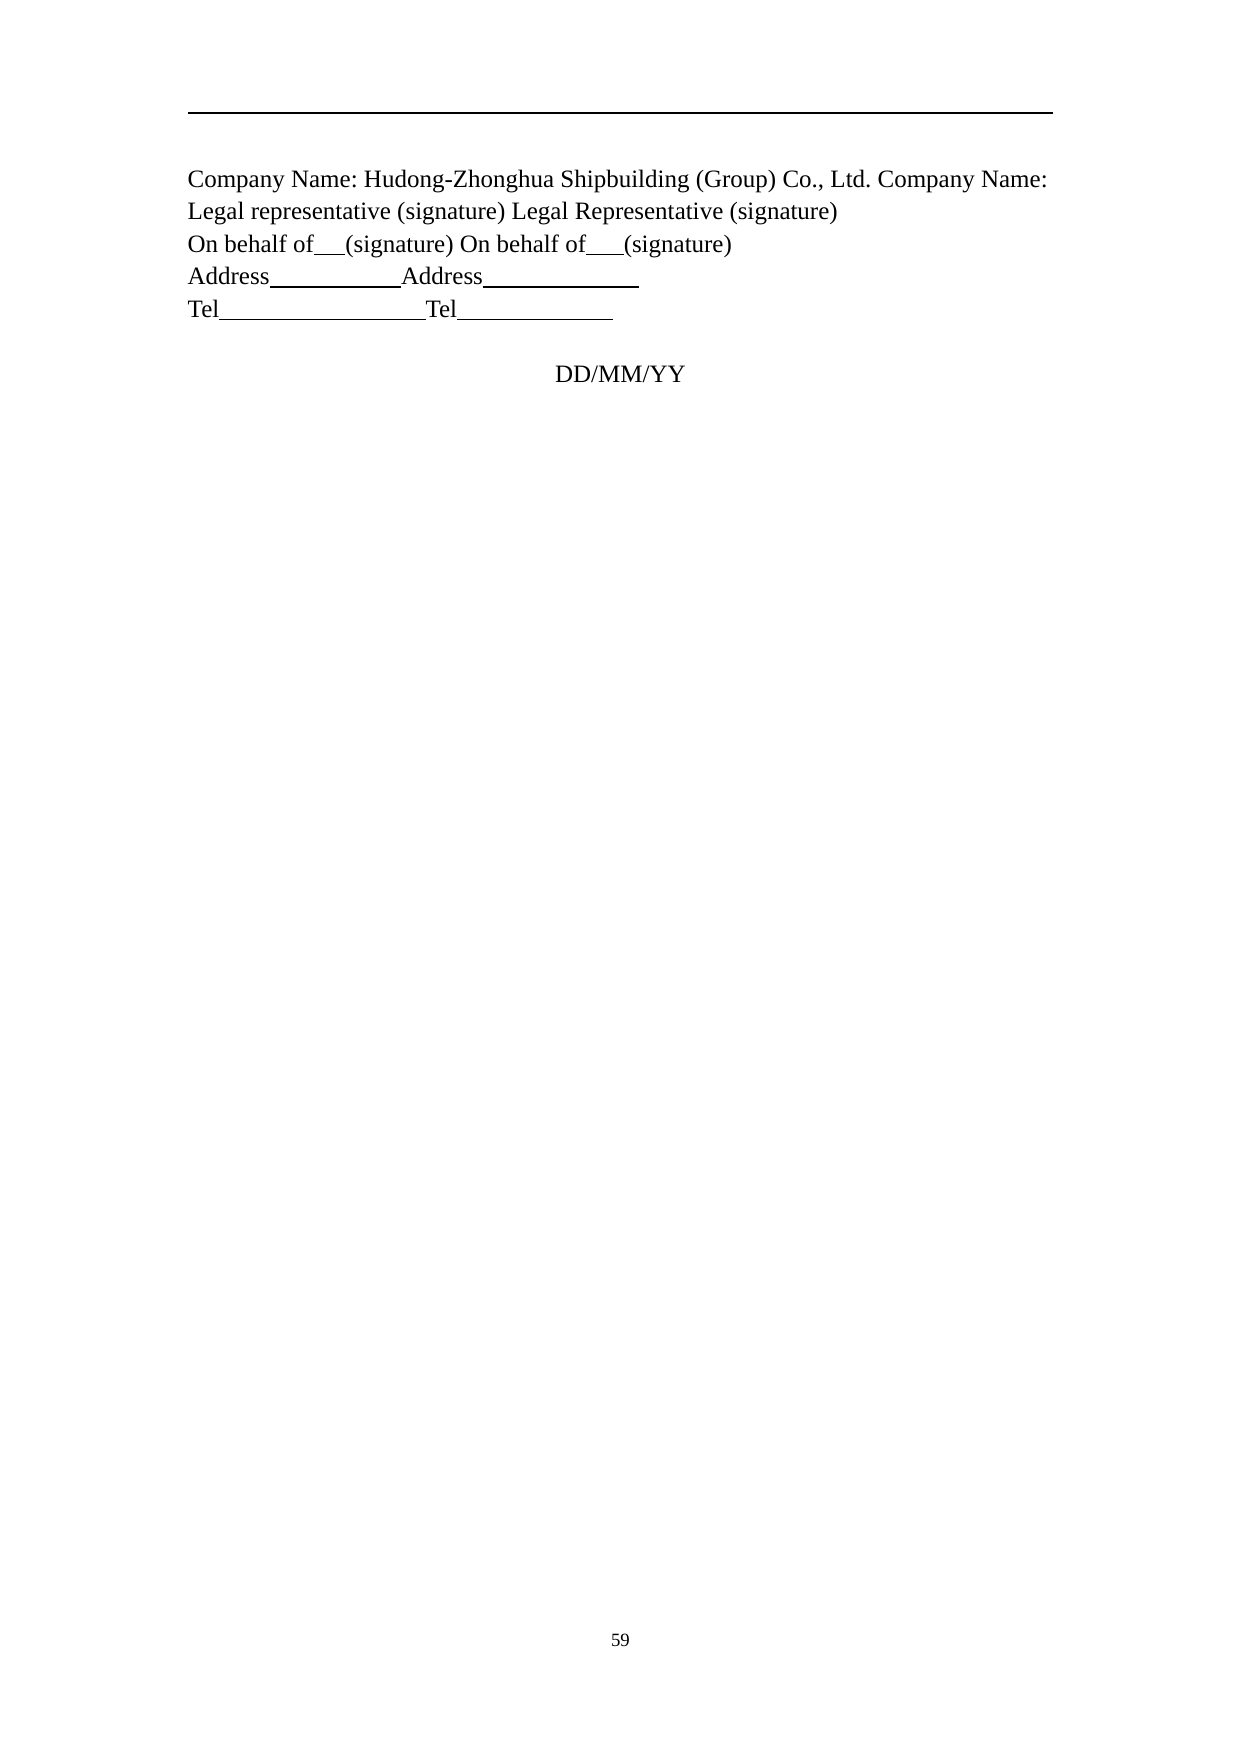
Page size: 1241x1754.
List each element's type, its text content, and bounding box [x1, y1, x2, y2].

text Address Address [187, 259, 1053, 292]
text On behalf of (signature) On behalf of (signature) [187, 227, 1053, 259]
text Company Name: Hudong-Zhonghua Shipbuilding (Group) Co., Ltd. Company Name: [187, 162, 1053, 194]
text Tel Tel [187, 292, 1053, 324]
text Legal representative (signature) Legal Representative (signature) [187, 194, 1053, 227]
text DD/MM/YY [187, 357, 1053, 389]
